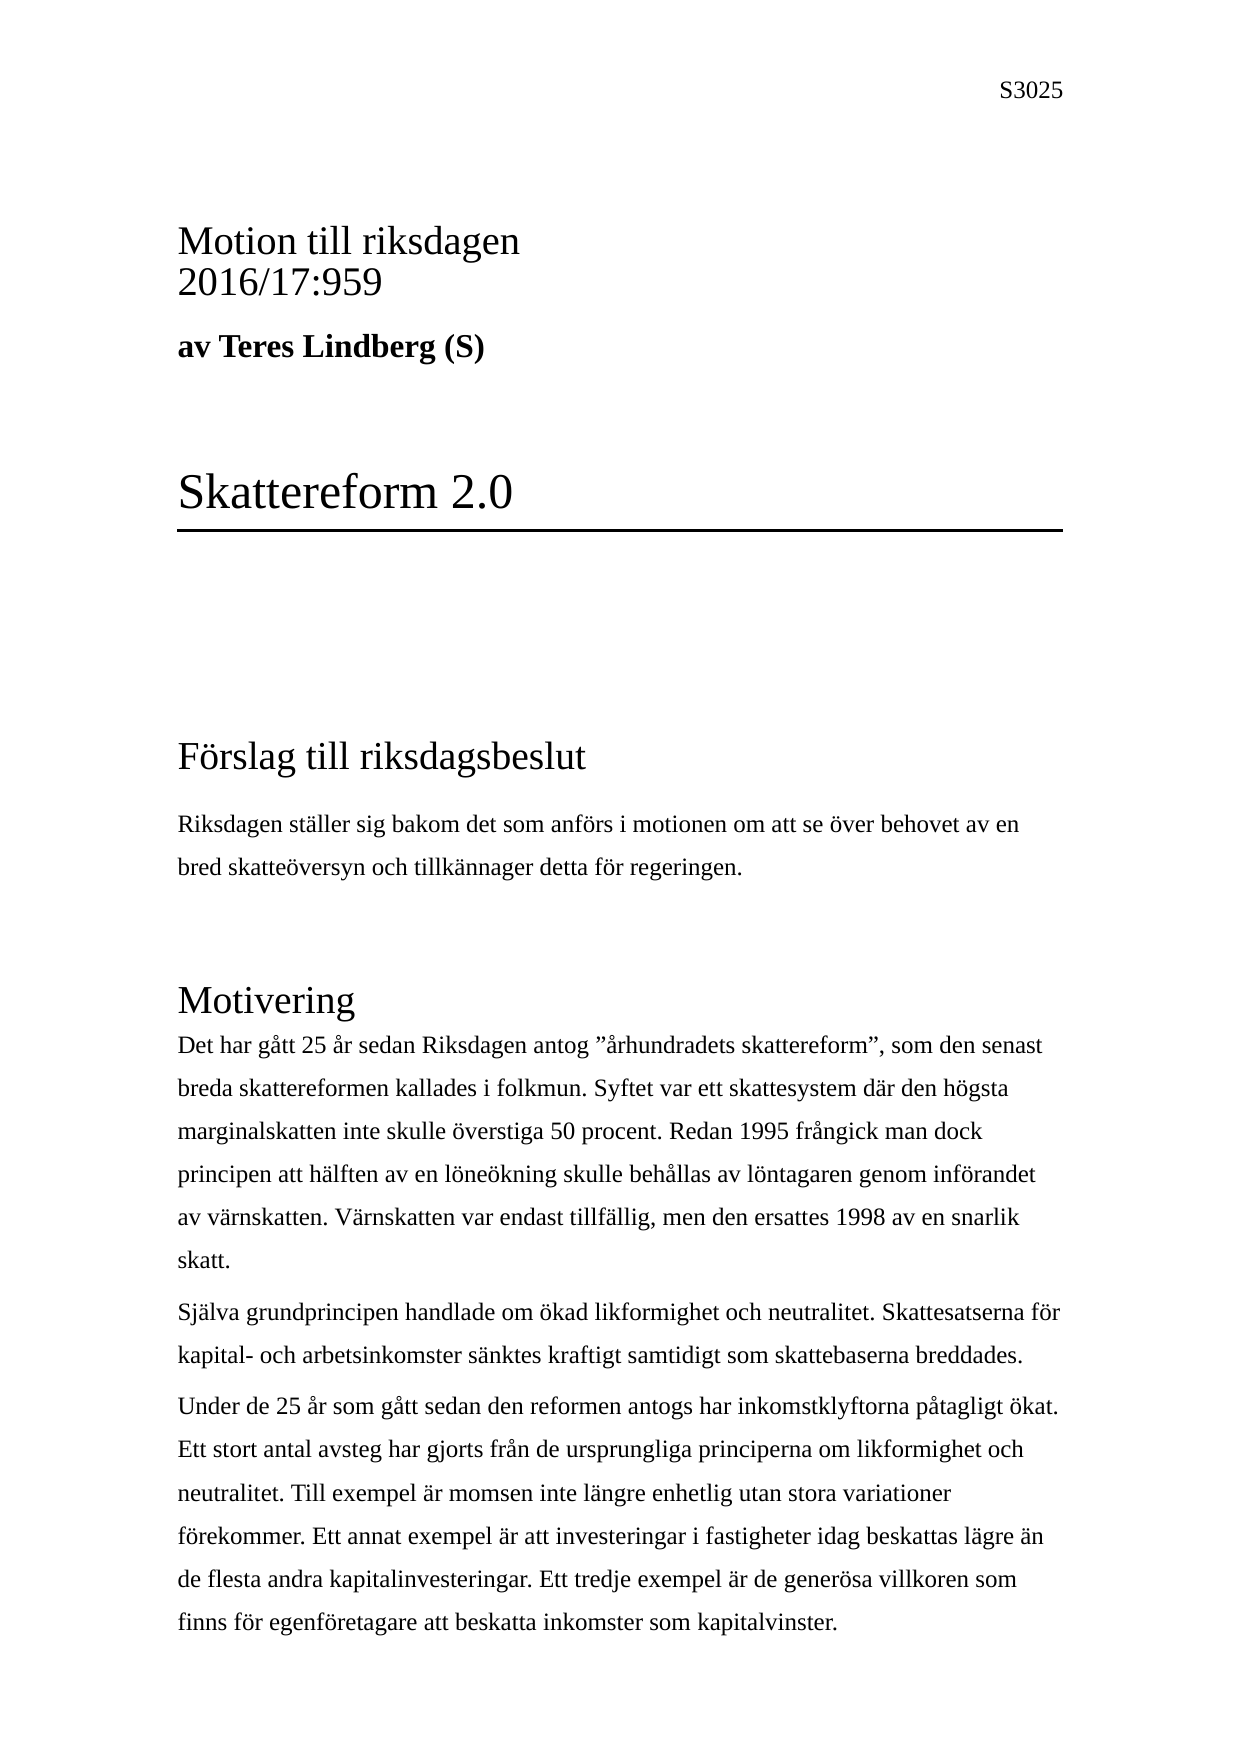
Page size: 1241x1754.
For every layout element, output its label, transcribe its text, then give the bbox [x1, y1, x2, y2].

text Under de 25 år som gått sedan den reformen antogs har inkomstklyftorna påtagligt ökat. Ett stort antal avsteg har gjorts från de ursprungliga principerna om likformighet och neutralitet. Till exempel är momsen inte längre enhetlig utan stora variationer förekommer. Ett annat exempel är att investeringar i fastigheter idag beskattas lägre än de flesta andra kapitalinvesteringar. Ett tredje exempel är de generösa villkoren som finns för egenföretagare att beskatta inkomster som kapitalvinster. [177, 1391, 1063, 1636]
text Själva grundprincipen handlade om ökad likformighet och neutralitet. Skattesatserna för kapital- och arbetsinkomster sänktes kraftigt samtidigt som skattebaserna breddades. [177, 1297, 1063, 1369]
text Det har gått 25 år sedan Riksdagen antog ”århundradets skattereform”, som den senast breda skattereformen kallades i folkmun. Syftet var ett skattesystem där den högsta marginalskatten inte skulle överstiga 50 procent. Redan 1995 frångick man dock principen att hälften av en löneökning skulle behållas av löntagaren genom införandet av värnskatten. Värnskatten var endast tillfällig, men den ersattes 1998 av en snarlik skatt. [177, 1030, 1063, 1274]
subtitle Motivering [177, 981, 1063, 1021]
